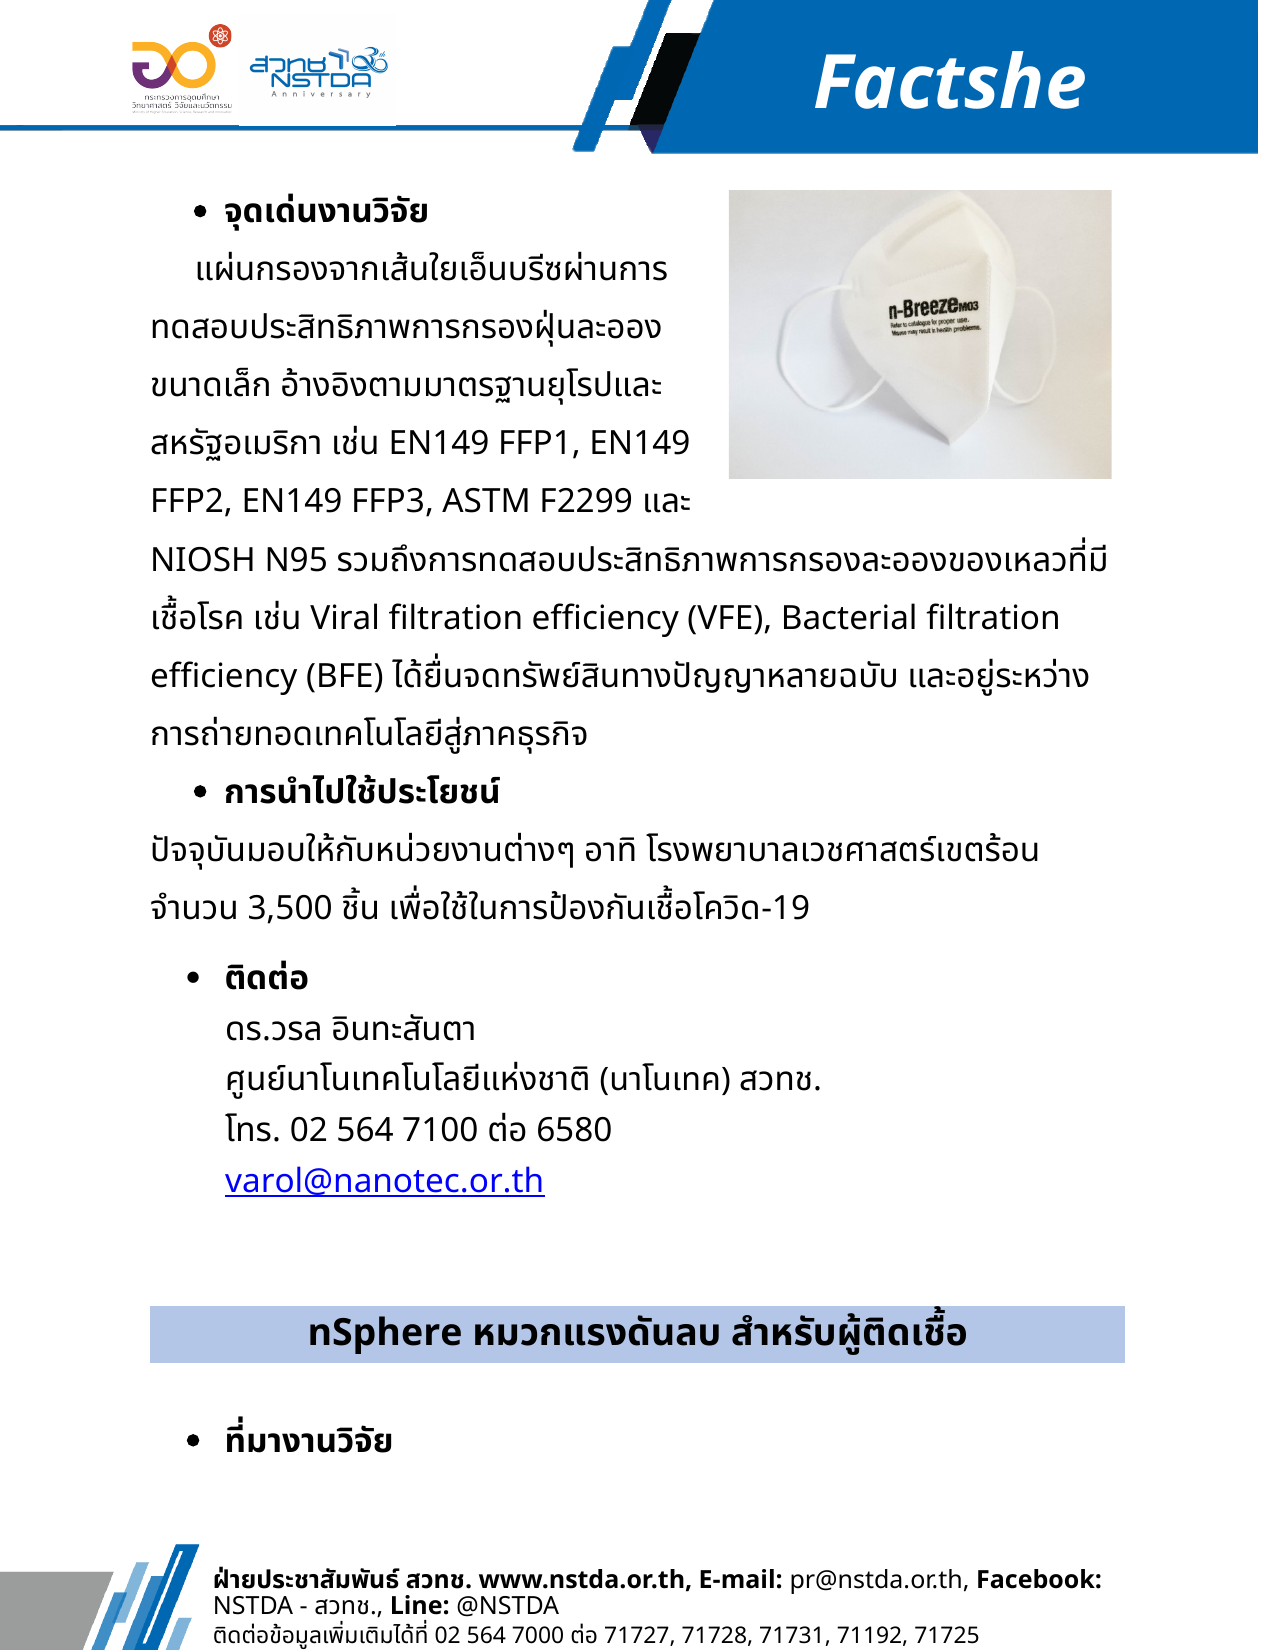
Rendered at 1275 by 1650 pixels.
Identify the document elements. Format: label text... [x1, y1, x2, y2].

list ติดต่อ [187, 954, 1125, 1004]
picture [0, 0, 1258, 162]
picture [0, 1544, 1275, 1650]
list ที่มางานวิจัย [187, 1416, 1125, 1467]
text ดร.วรล อินทะสันตา ศูนย์นาโนเทคโนโลยีแห่งชาติ (นาโนเทค) สวทช. โทร. 02 564 7100 ต่อ 6580 varol@nanotec.or.th [225, 1004, 1125, 1202]
text nSphere หมวกแรงดันลบ สำหรับผู้ติดเชื้อ [150, 1305, 1125, 1362]
text ปัจจุบันมอบให้กับหน่วยงานต่างๆ อาทิ โรงพยาบาลเวชศาสตร์เขตร้อน จำนวน 3,500 ชิ้น เพื่อใช้ในการป้องกันเชื้อโควิด-19 [150, 825, 1125, 934]
text แผ่นกรองจากเส้นใยเอ็นบรีซผ่านการทดสอบประสิทธิภาพการกรองฝุ่นละอองขนาดเล็ก อ้างอิงตามมาตรฐานยุโรปและสหรัฐอเมริกา เช่น EN149 FFP1, EN149 FFP2, EN149 FFP3, ASTM F2299 และ NIOSH N95 รวมถึงการทดสอบประสิทธิภาพการกรองละอองของเหลวที่มีเชื้อโรค เช่น Viral filtration efficiency (VFE), Bacterial filtration efficiency (BFE) ได้ยื่นจดทรัพย์สินทางปัญญาหลายฉบับ และอยู่ระหว่างการถ่ายทอดเทคโนโลยีสู่ภาคธุรกิจ [150, 245, 1125, 760]
picture [727, 190, 1112, 477]
list การนำไปใช้ประโยชน์ [194, 767, 1125, 818]
list จุดเด่นงานวิจัย [194, 187, 1125, 238]
